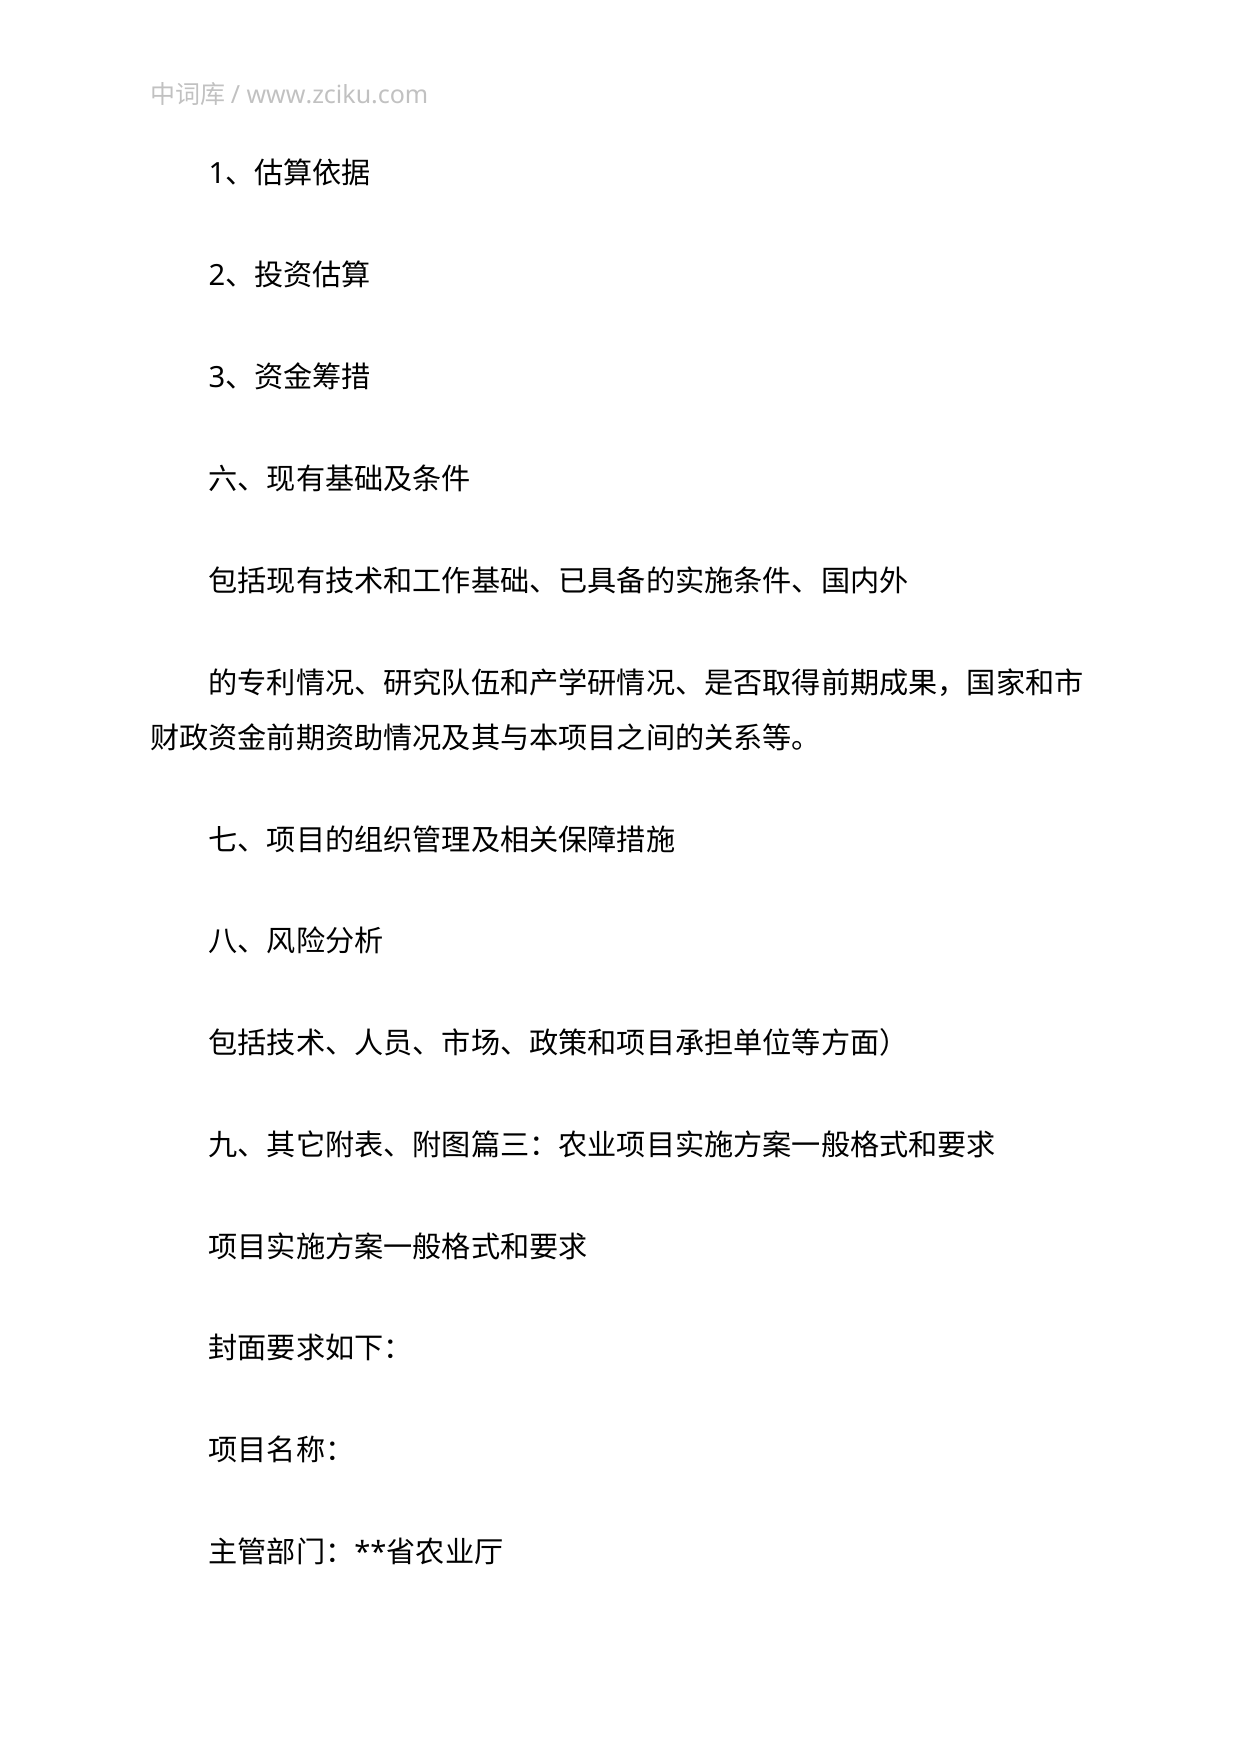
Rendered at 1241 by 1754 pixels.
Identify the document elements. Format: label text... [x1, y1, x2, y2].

text 包括现有技术和工作基础、已具备的实施条件、国内外 [150, 558, 1090, 600]
text 八、风险分析 [150, 918, 1090, 960]
text 项目名称： [150, 1427, 1090, 1469]
text 七、项目的组织管理及相关保障措施 [150, 816, 1090, 858]
text 3、资金筹措 [150, 354, 1090, 396]
text 2、投资估算 [150, 252, 1090, 294]
text 项目实施方案一般格式和要求 [150, 1223, 1090, 1266]
text 六、现有基础及条件 [150, 456, 1090, 498]
text 九、其它附表、附图篇三：农业项目实施方案一般格式和要求 [150, 1121, 1090, 1164]
text 包括技术、人员、市场、政策和项目承担单位等方面） [150, 1020, 1090, 1062]
text 封面要求如下： [150, 1325, 1090, 1367]
text 的专利情况、研究队伍和产学研情况、是否取得前期成果，国家和市财政资金前期资助情况及其与本项目之间的关系等。 [150, 659, 1090, 757]
text 主管部门：**省农业厅 [150, 1528, 1090, 1571]
text 1、估算依据 [150, 150, 1090, 192]
